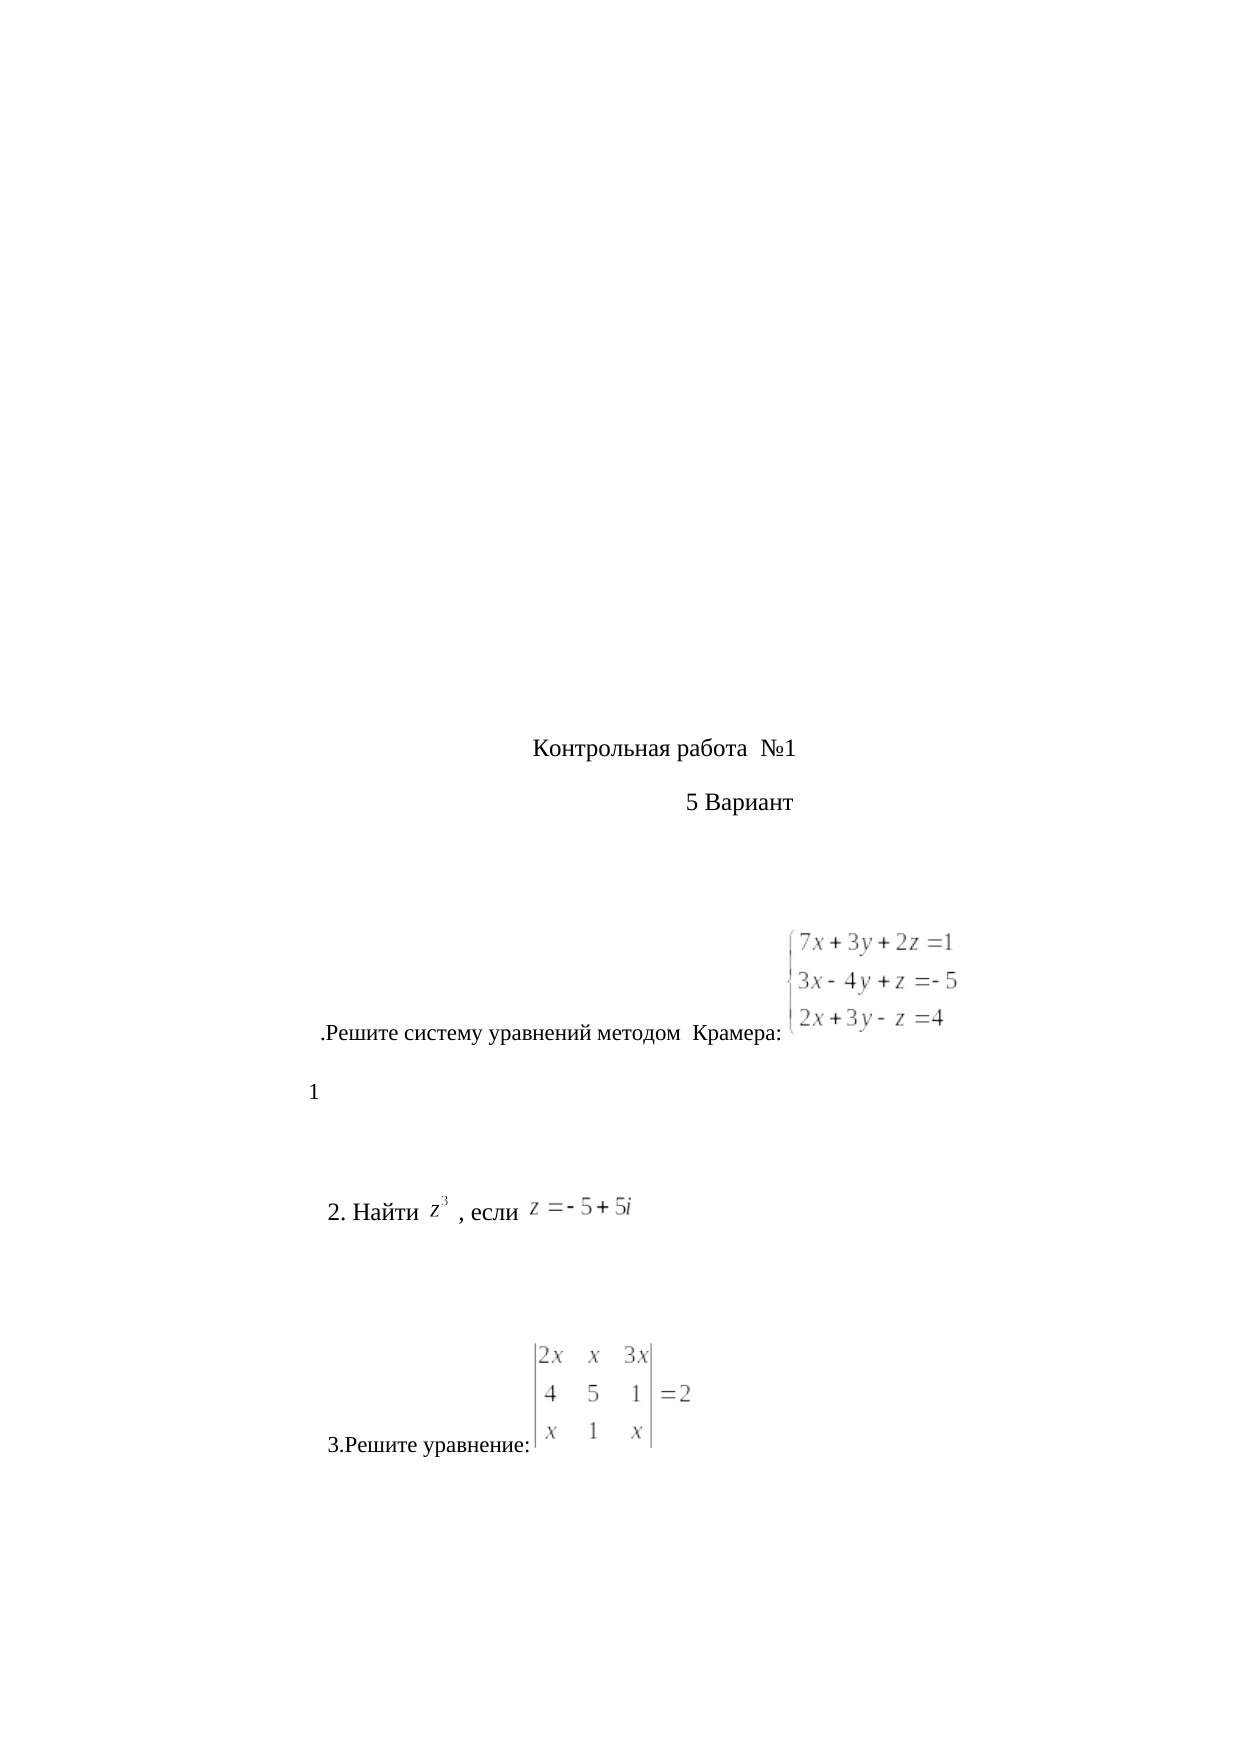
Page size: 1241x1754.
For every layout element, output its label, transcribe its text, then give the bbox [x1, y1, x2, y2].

text 1.Решите систему уравнений методом Крамера: [177, 924, 1152, 1105]
list 3.Решите уравнение: [327, 1337, 1152, 1458]
list 5 Вариант [327, 787, 1152, 816]
list 2. Найти , если [327, 1189, 1152, 1226]
text Контрольная работа №1 [177, 733, 1152, 762]
